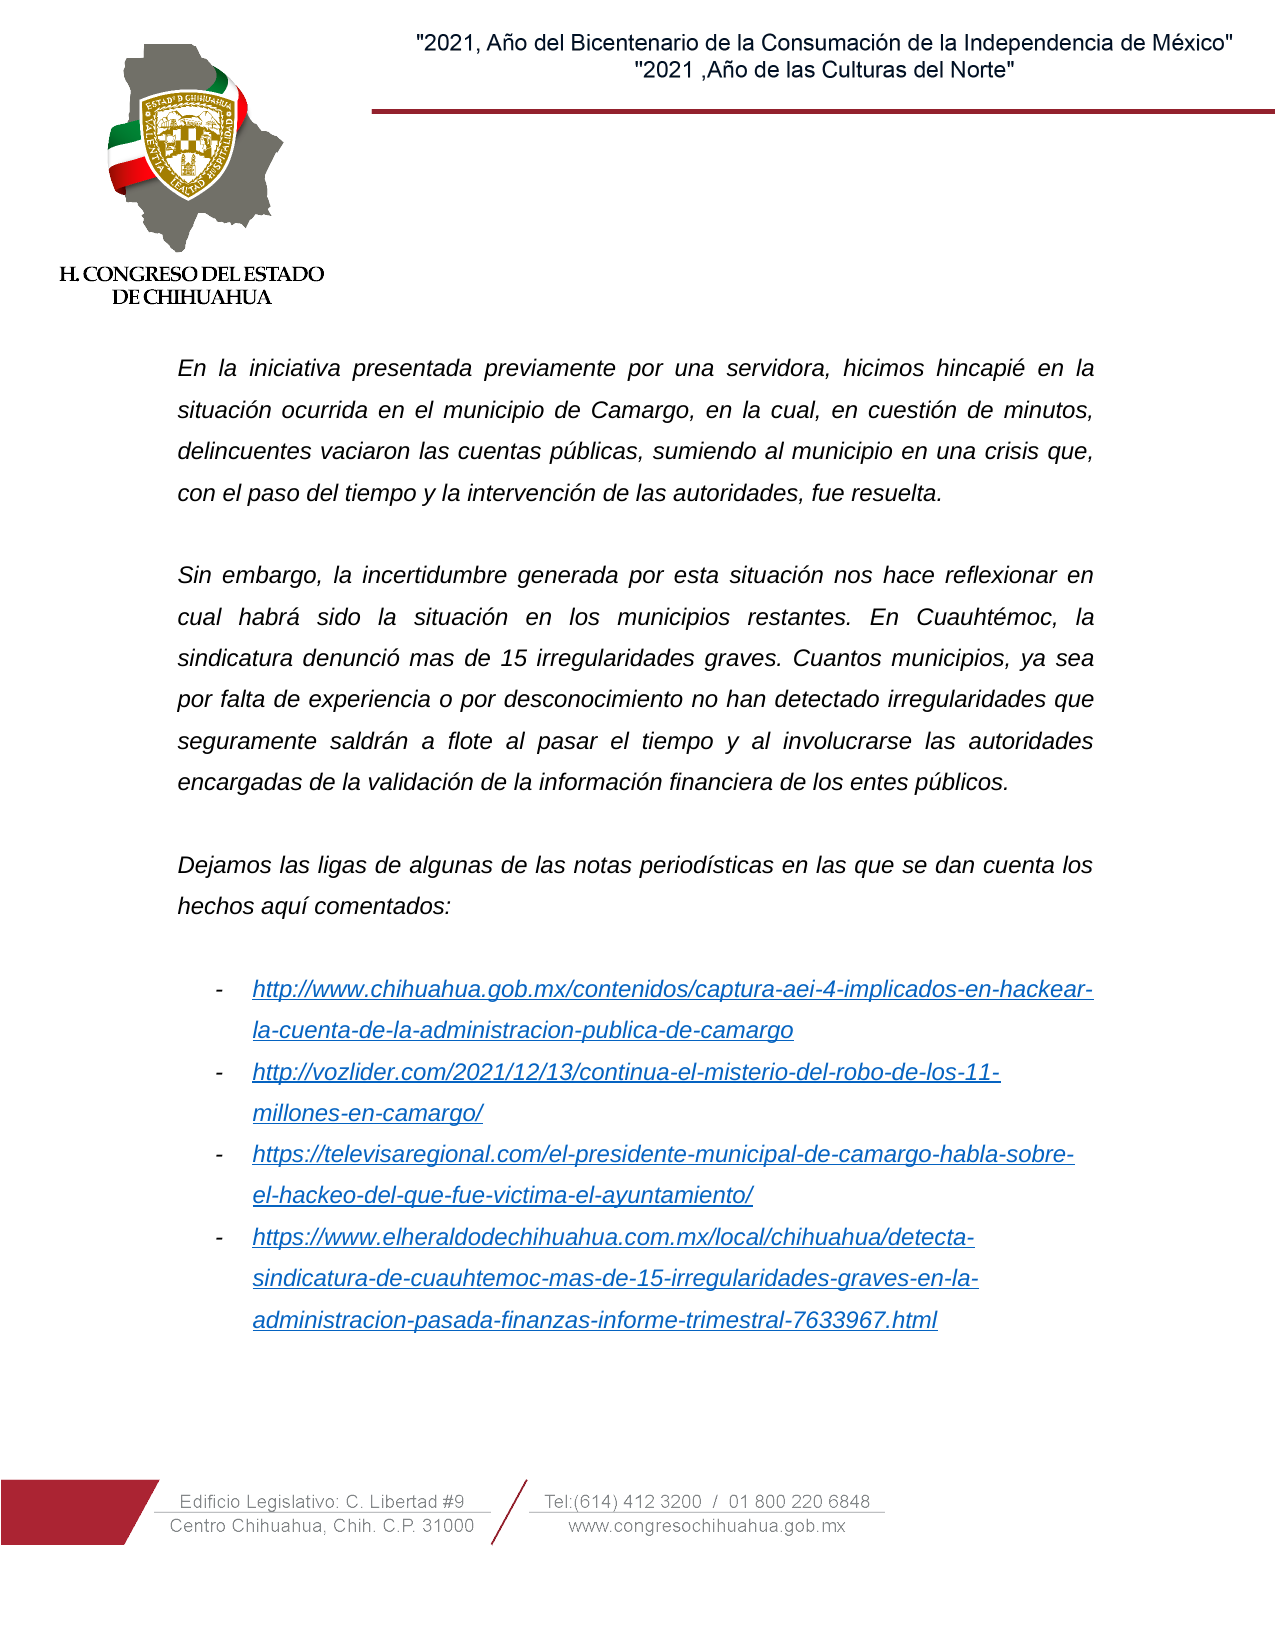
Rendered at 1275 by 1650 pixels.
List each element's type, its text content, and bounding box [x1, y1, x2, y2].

text En la iniciativa presentada previamente por una servidora, hicimos hincapié en la situación ocurrida en el municipio de Camargo, en la cual, en cuestión de minutos, delincuentes vaciaron las cuentas públicas, sumiendo al municipio en una crisis que, con el paso del tiempo y la intervención de las autoridades, fue resuelta. [177, 354, 1098, 506]
list http://www.chihuahua.gob.mx/contenidos/captura-aei-4-implicados-en-hackear-la-cuenta-de-la-administracion-publica-de-camargo [215, 975, 1098, 1044]
list https://televisaregional.com/el-presidente-municipal-de-camargo-habla-sobre-el-hackeo-del-que-fue-victima-el-ayuntamiento/ [215, 1140, 1098, 1209]
text Dejamos las ligas de algunas de las notas periodísticas en las que se dan cuenta los hechos aquí comentados: [177, 851, 1098, 919]
list http://vozlider.com/2021/12/13/continua-el-misterio-del-robo-de-los-11-millones-en-camargo/ [215, 1057, 1098, 1126]
text Sin embargo, la incertidumbre generada por esta situación nos hace reflexionar en cual habrá sido la situación en los municipios restantes. En Cuauhtémoc, la sindicatura denunció mas de 15 irregularidades graves. Cuantos municipios, ya sea por falta de experiencia o por desconocimiento no han detectado irregularidades que seguramente saldrán a flote al pasar el tiempo y al involucrarse las autoridades encargadas de la validación de la información financiera de los entes públicos. [177, 561, 1098, 796]
picture [0, 0, 1275, 1608]
list https://www.elheraldodechihuahua.com.mx/local/chihuahua/detecta-sindicatura-de-cuauhtemoc-mas-de-15-irregularidades-graves-en-la-administracion-pasada-finanzas-informe-trimestral-7633967.html [215, 1223, 1098, 1333]
